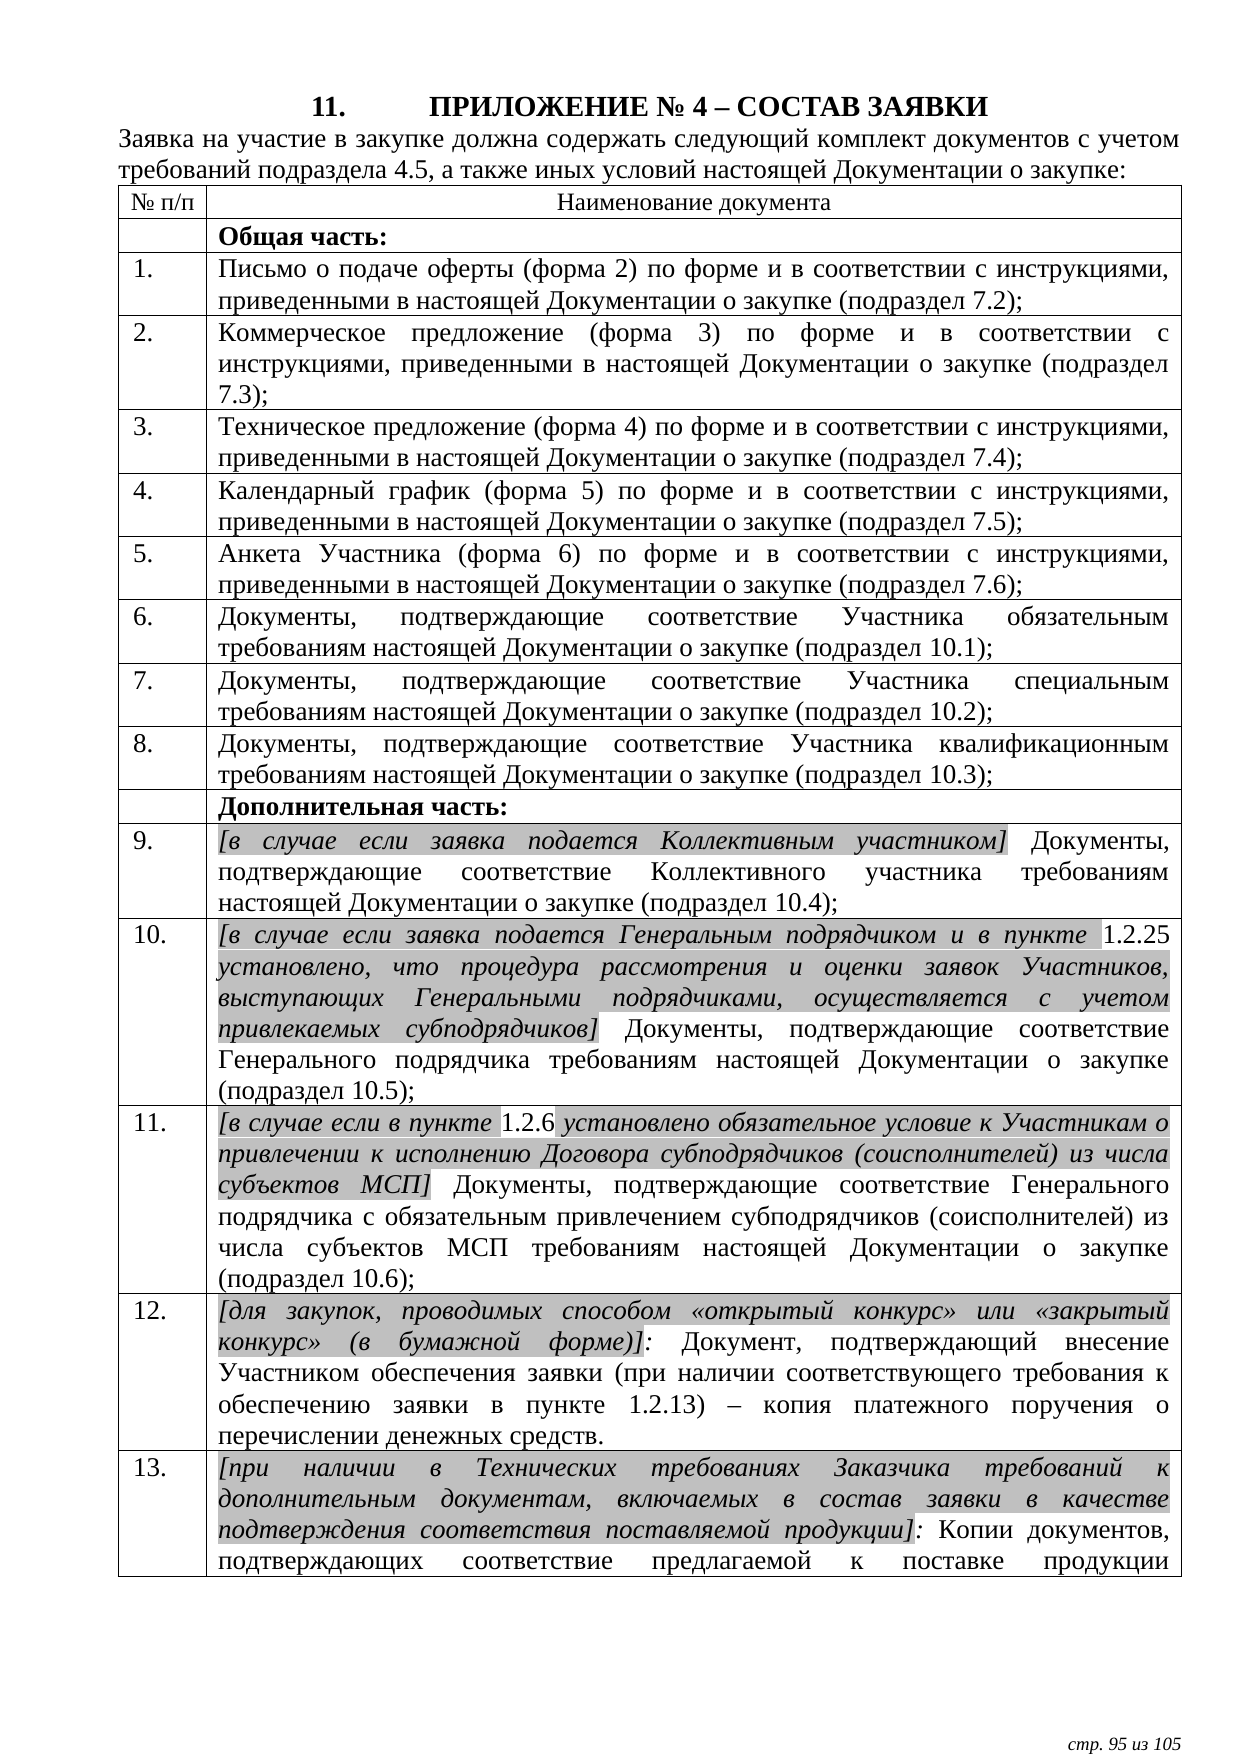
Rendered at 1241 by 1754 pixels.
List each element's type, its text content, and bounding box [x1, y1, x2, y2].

table_cell [119, 410, 206, 473]
table_cell [119, 790, 206, 823]
table_cell Письмо о подаче оферты (форма 2) по форме и в соответствии с инструкциями, приведенными в настоящей Документации о закупке (подраздел 7.2); [207, 253, 1181, 315]
table_cell [119, 253, 206, 315]
table_cell [119, 664, 206, 726]
table_cell Календарный график (форма 5) по форме и в соответствии с инструкциями, приведенными в настоящей Документации о закупке (подраздел 7.5); [207, 474, 1181, 536]
table_cell [119, 1294, 206, 1450]
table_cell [207, 1451, 1181, 1576]
table_cell Анкета Участника (форма 6) по форме и в соответствии с инструкциями, приведенными в настоящей Документации о закупке (подраздел 7.6); [207, 537, 1181, 599]
table_cell [для закупок, проводимых способом «открытый конкурс» или «закрытый конкурс» (в бумажной форме)]: Документ, подтверждающий внесение Участником обеспечения заявки (при наличии соответствующего требования к обеспечению заявки в пункте 1.2.13) – копия платежного поручения о перечислении денежных средств. [207, 1294, 1181, 1450]
table_header № п/п [119, 186, 206, 218]
table_cell [в случае если в пункте 1.2.6 установлено обязательное условие к Участникам о привлечении к исполнению Договора субподрядчиков (соисполнителей) из числа субъектов МСП] Документы, подтверждающие соответствие Генерального подрядчика с обязательным привлечением субподрядчиков (соисполнителей) из числа субъектов МСП требованиям настоящей Документации о закупке (подраздел 10.6); [207, 1106, 1181, 1293]
table_cell [в случае если заявка подается Генеральным подрядчиком и в пункте 1.2.25 установлено, что процедура рассмотрения и оценки заявок Участников, выступающих Генеральными подрядчиками, осуществляется с учетом привлекаемых субподрядчиков] Документы, подтверждающие соответствие Генерального подрядчика требованиям настоящей Документации о закупке (подраздел 10.5); [207, 919, 1181, 1105]
table_cell [119, 600, 206, 663]
table_cell [119, 919, 206, 1105]
table_cell [119, 1106, 206, 1293]
table_cell Общая часть: [207, 219, 1181, 252]
table_cell [119, 537, 206, 599]
table_cell Дополнительная часть: [207, 790, 1181, 823]
table_cell [119, 727, 206, 789]
table_cell Документы, подтверждающие соответствие Участника специальным требованиям настоящей Документации о закупке (подраздел 10.2); [207, 664, 1181, 726]
table_cell [119, 474, 206, 536]
table_cell [в случае если заявка подается Коллективным участником] Документы, подтверждающие соответствие Коллективного участника требованиям настоящей Документации о закупке (подраздел 10.4); [207, 824, 1181, 917]
table_cell Коммерческое предложение (форма 3) по форме и в соответствии с инструкциями, приведенными в настоящей Документации о закупке (подраздел 7.3); [207, 316, 1181, 409]
table_cell Документы, подтверждающие соответствие Участника обязательным требованиям настоящей Документации о закупке (подраздел 10.1); [207, 600, 1181, 663]
list Заявка на участие в закупке должна содержать следующий комплект документов с учетом требований подраздела 4.5, а также иных условий настоящей Документации о закупке: [118, 122, 1181, 184]
table_cell [119, 824, 206, 917]
table_cell Техническое предложение (форма 4) по форме и в соответствии с инструкциями, приведенными в настоящей Документации о закупке (подраздел 7.4); [207, 410, 1181, 473]
table_cell [119, 1451, 206, 1576]
table_cell [119, 316, 206, 409]
table_header Наименование документа [207, 186, 1181, 218]
table_cell Документы, подтверждающие соответствие Участника квалификационным требованиям настоящей Документации о закупке (подраздел 10.3); [207, 727, 1181, 789]
table_cell [119, 219, 206, 252]
subtitle ПРИЛОЖЕНИЕ № 4 – СОСТАВ ЗАЯВКИ [118, 89, 1181, 122]
